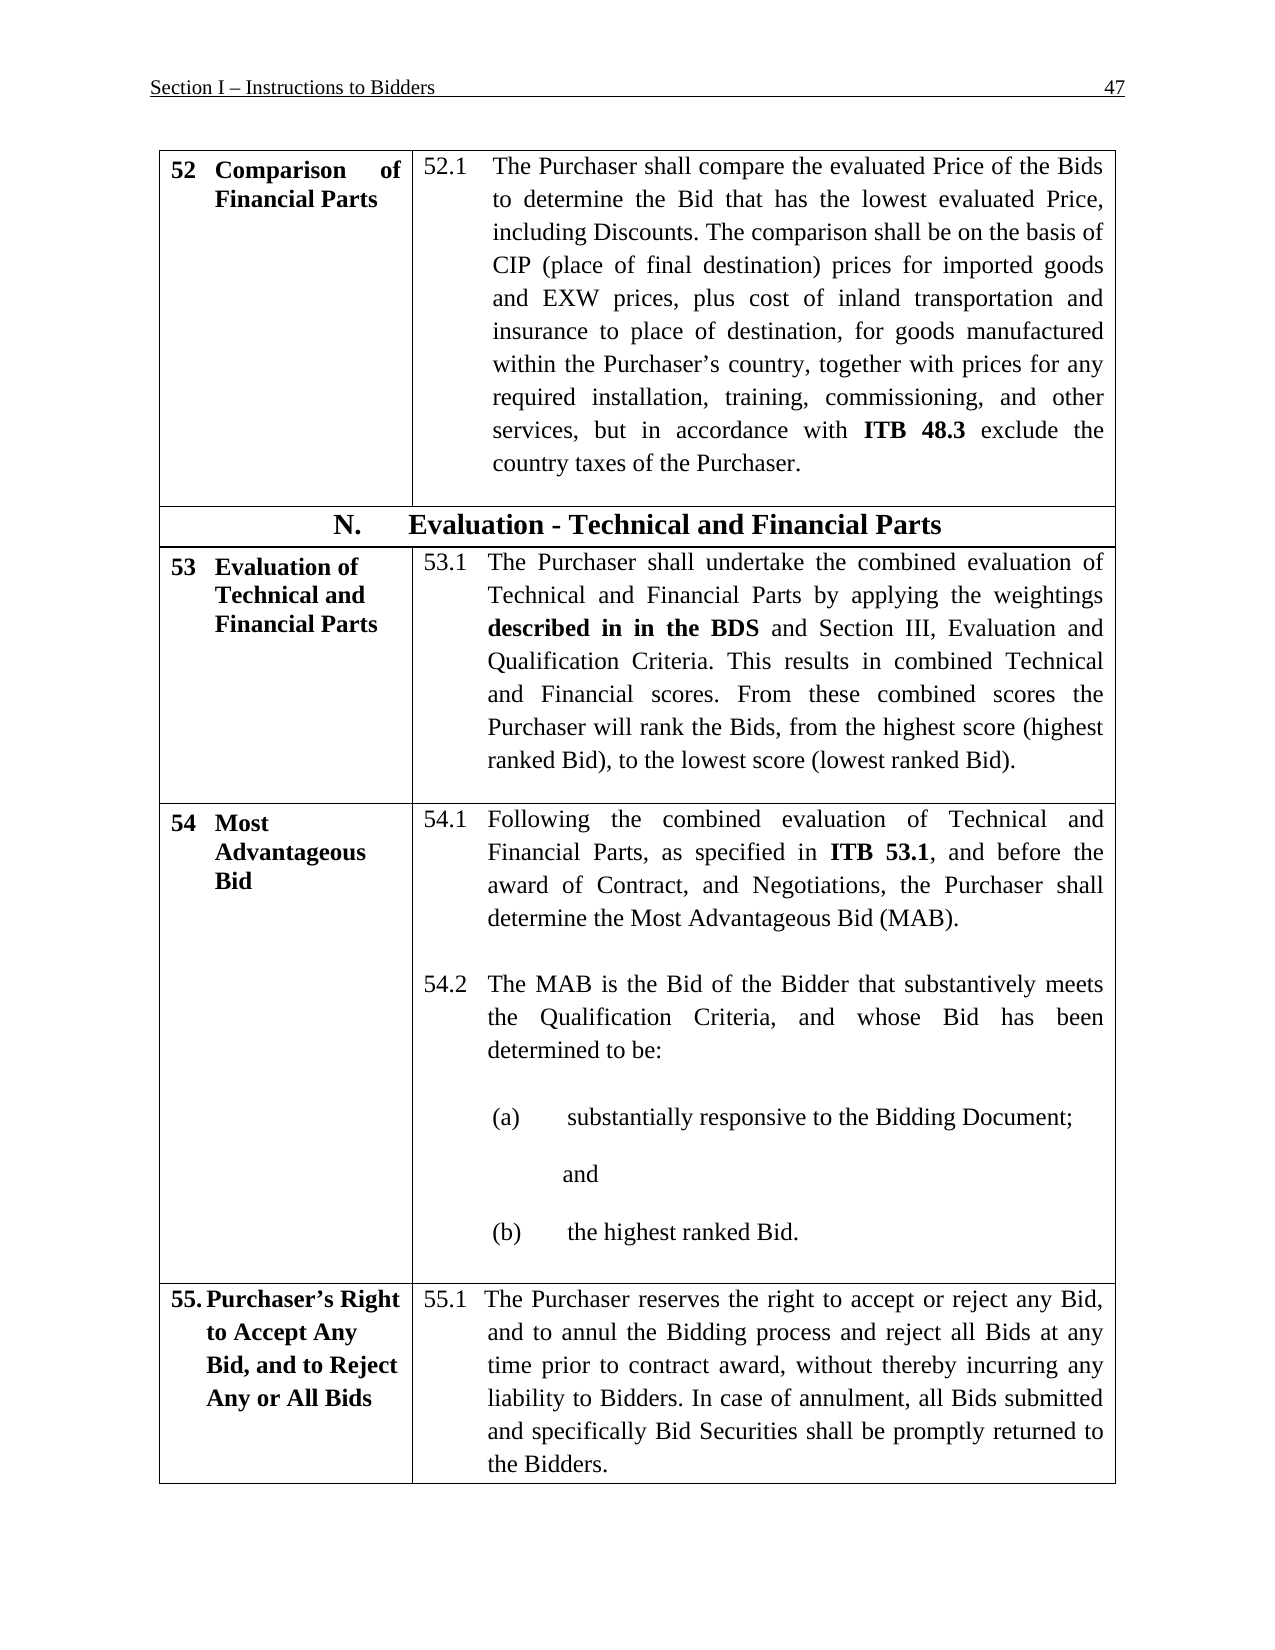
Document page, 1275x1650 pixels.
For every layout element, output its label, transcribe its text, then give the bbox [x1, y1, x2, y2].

table_cell The Purchaser shall compare the evaluated Price of the Bids to determine the Bid that has the lowest evaluated Price, including Discounts. The comparison shall be on the basis of CIP (place of final destination) prices for imported goods and EXW prices, plus cost of inland transportation and insurance to place of destination, for goods manufactured within the Purchaser’s country, together with prices for any required installation, training, commissioning, and other services, but in accordance with ITB 48.3 exclude the country taxes of the Purchaser. [413, 151, 1115, 506]
table_cell Evaluation - Technical and Financial Parts [160, 507, 1115, 546]
table_cell 55. Purchaser’s Right to Accept Any Bid, and to Reject Any or All Bids [160, 1284, 412, 1482]
table_cell Following the combined evaluation of Technical and Financial Parts, as specified in ITB 53.1, and before the award of Contract, and Negotiations, the Purchaser shall determine the Most Advantageous Bid (MAB). The MAB is the Bid of the Bidder that substantively meets the Qualification Criteria, and whose Bid has been determined to be: (a) substantially responsive to the Bidding Document; and (b) the highest ranked Bid. [413, 804, 1115, 1283]
table_cell The Purchaser shall undertake the combined evaluation of Technical and Financial Parts by applying the weightings described in in the BDS and Section III, Evaluation and Qualification Criteria. This results in combined Technical and Financial scores. From these combined scores the Purchaser will rank the Bids, from the highest score (highest ranked Bid), to the lowest score (lowest ranked Bid). [413, 548, 1115, 803]
table_cell Comparison of Financial Parts [160, 151, 412, 506]
table_cell Most Advantageous Bid [160, 804, 412, 1283]
table_cell 55.1 The Purchaser reserves the right to accept or reject any Bid, and to annul the Bidding process and reject all Bids at any time prior to contract award, without thereby incurring any liability to Bidders. In case of annulment, all Bids submitted and specifically Bid Securities shall be promptly returned to the Bidders. [413, 1284, 1115, 1482]
table_cell Evaluation of Technical and Financial Parts [160, 548, 412, 803]
